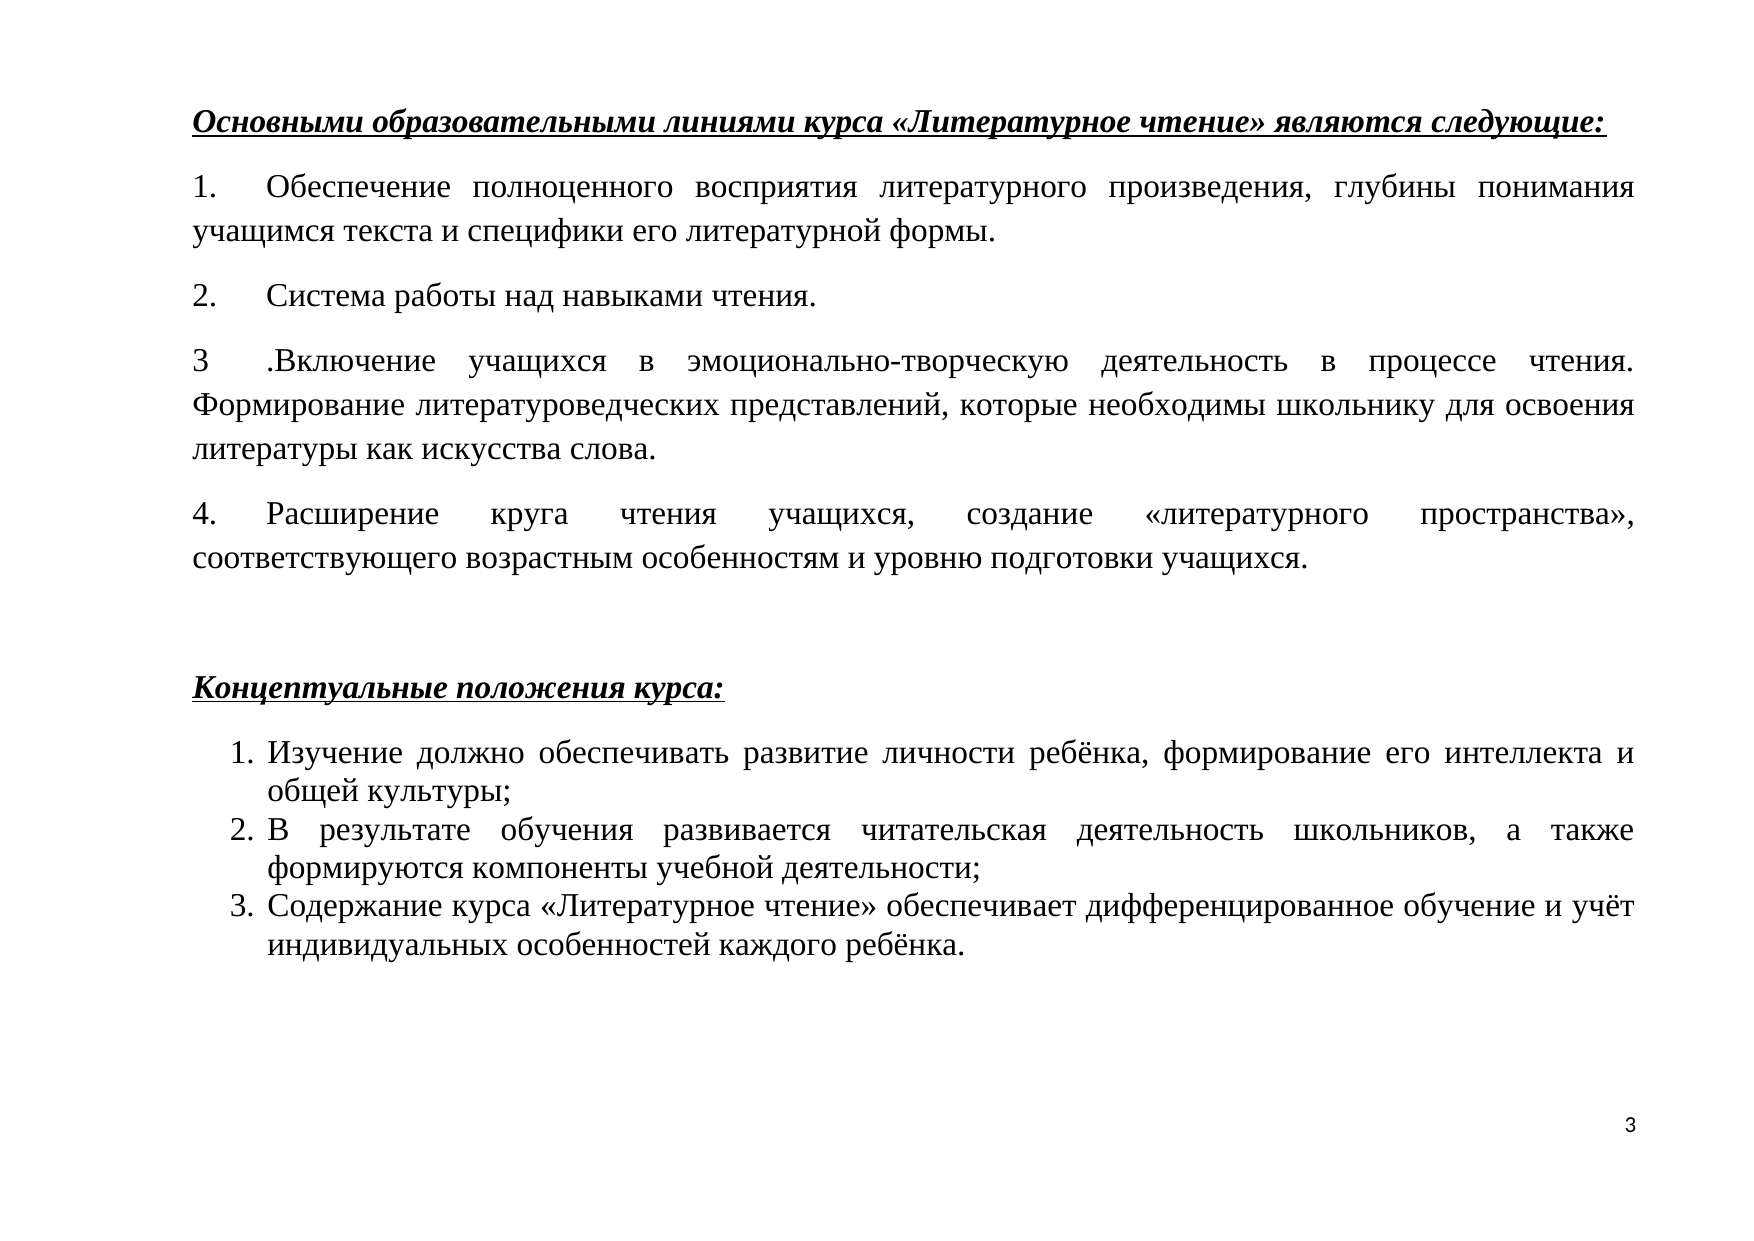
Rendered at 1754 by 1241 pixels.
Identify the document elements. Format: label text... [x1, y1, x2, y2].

text Концептуальные положения курса: [192, 667, 1636, 706]
list Изучение должно обеспечивать развитие личности ребёнка, формирование его интеллекта и общей культуры; [229, 732, 1636, 809]
list В результате обучения развивается читательская деятельность школьников, а также формируются компоненты учебной деятельности; [229, 809, 1636, 886]
text 2. Система работы над навыками чтения. [192, 276, 1636, 314]
text Основными образовательными линиями курса «Литературное чтение» являются следующие: [192, 102, 1636, 140]
text 4. Расширение круга чтения учащихся, создание «литературного пространства», соответствующего возрастным особенностям и уровню подготовки учащихся. [192, 493, 1636, 576]
text 1. Обеспечение полноценного восприятия литературного произведения, глубины понимания учащимся текста и специфики его литературной формы. [192, 167, 1636, 249]
list Содержание курса «Литературное чтение» обеспечивает дифференцированное обучение и учёт индивидуальных особенностей каждого ребёнка. [229, 886, 1636, 962]
text 3 .Включение учащихся в эмоционально-творческую деятельность в процессе чтения. Формирование литературоведческих представлений, которые необходимы школьнику для освоения литературы как искусства слова. [192, 341, 1636, 467]
